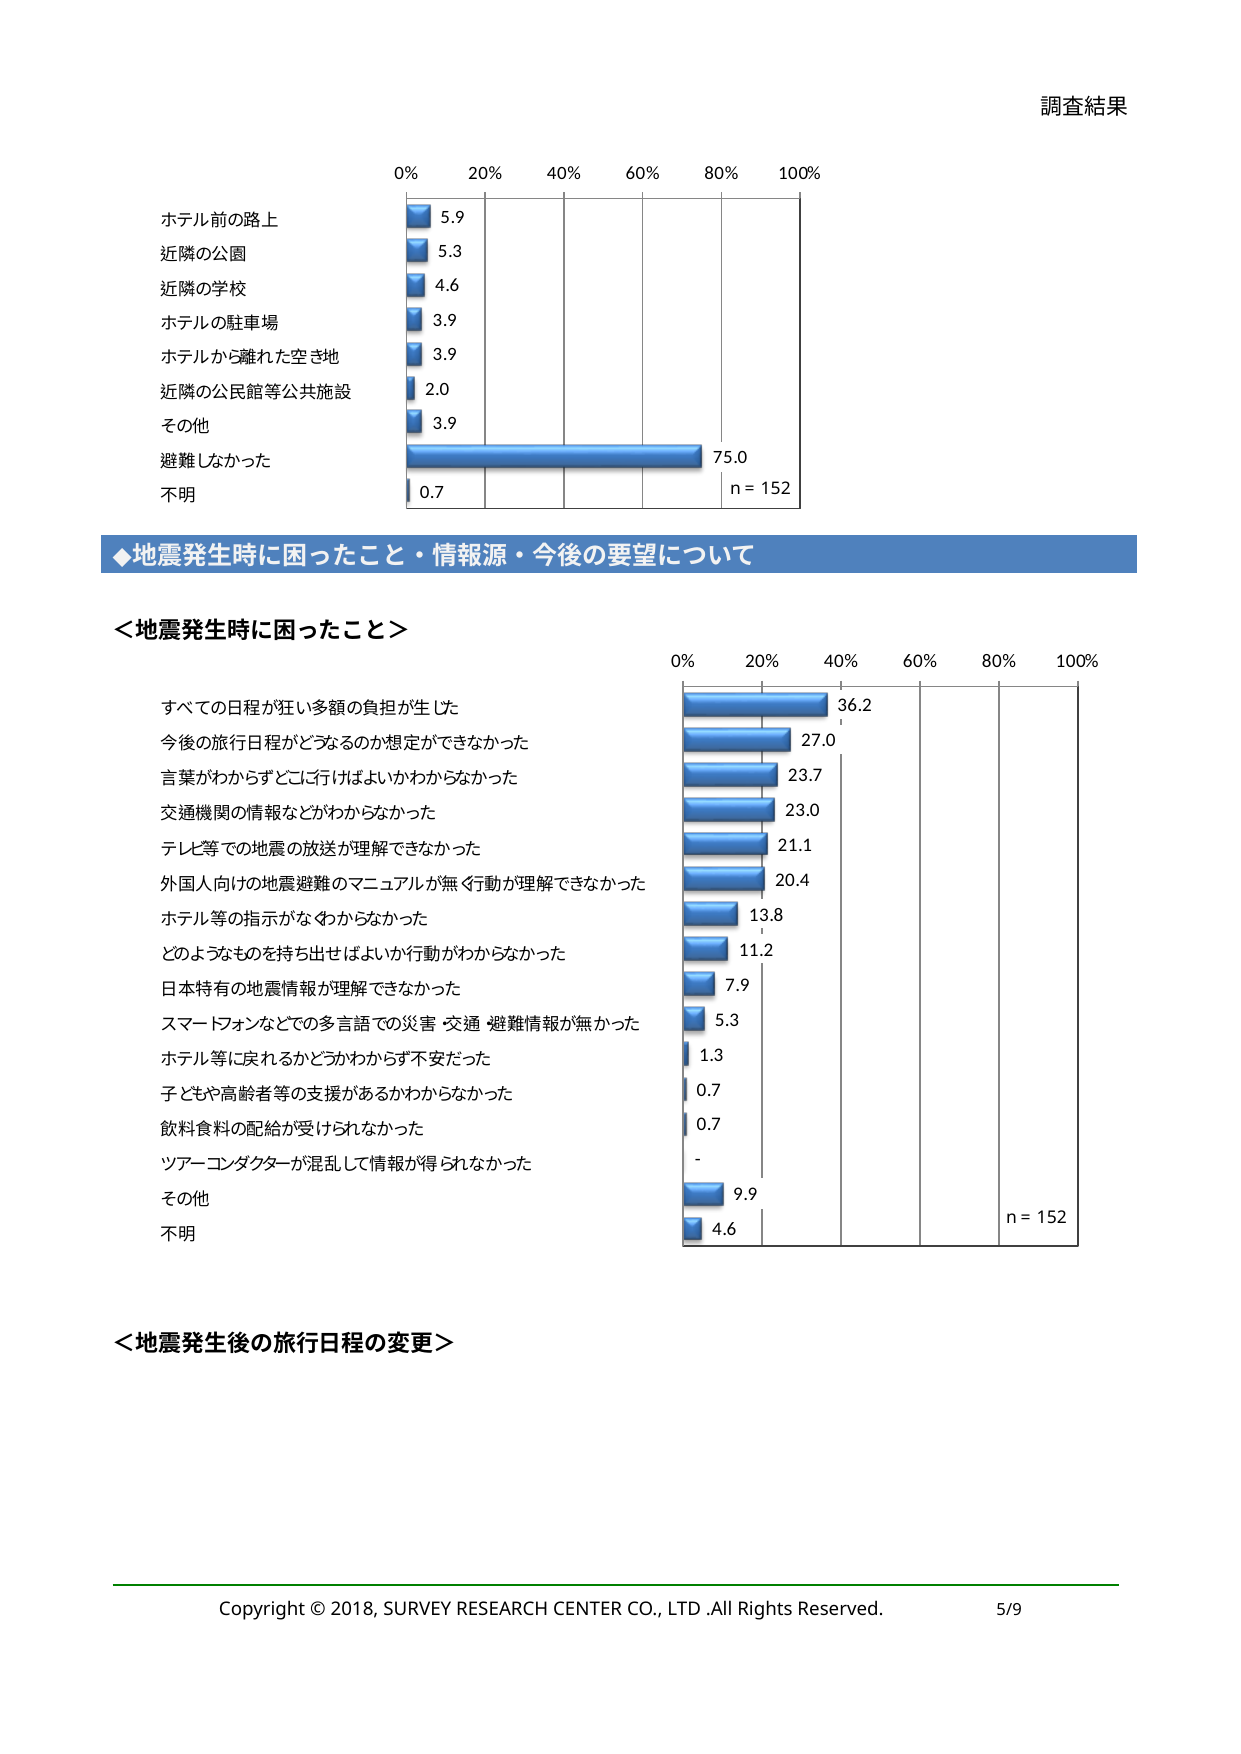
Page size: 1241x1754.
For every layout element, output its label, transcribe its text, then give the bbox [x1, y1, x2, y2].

table_header ◆地震発生時に困ったこと・情報源・今後の要望について [101, 535, 1137, 573]
text ＜地震発生後の旅行日程の変更＞ [112, 1323, 1128, 1360]
text ＜地震発生時に困ったこと＞ [112, 610, 1128, 648]
